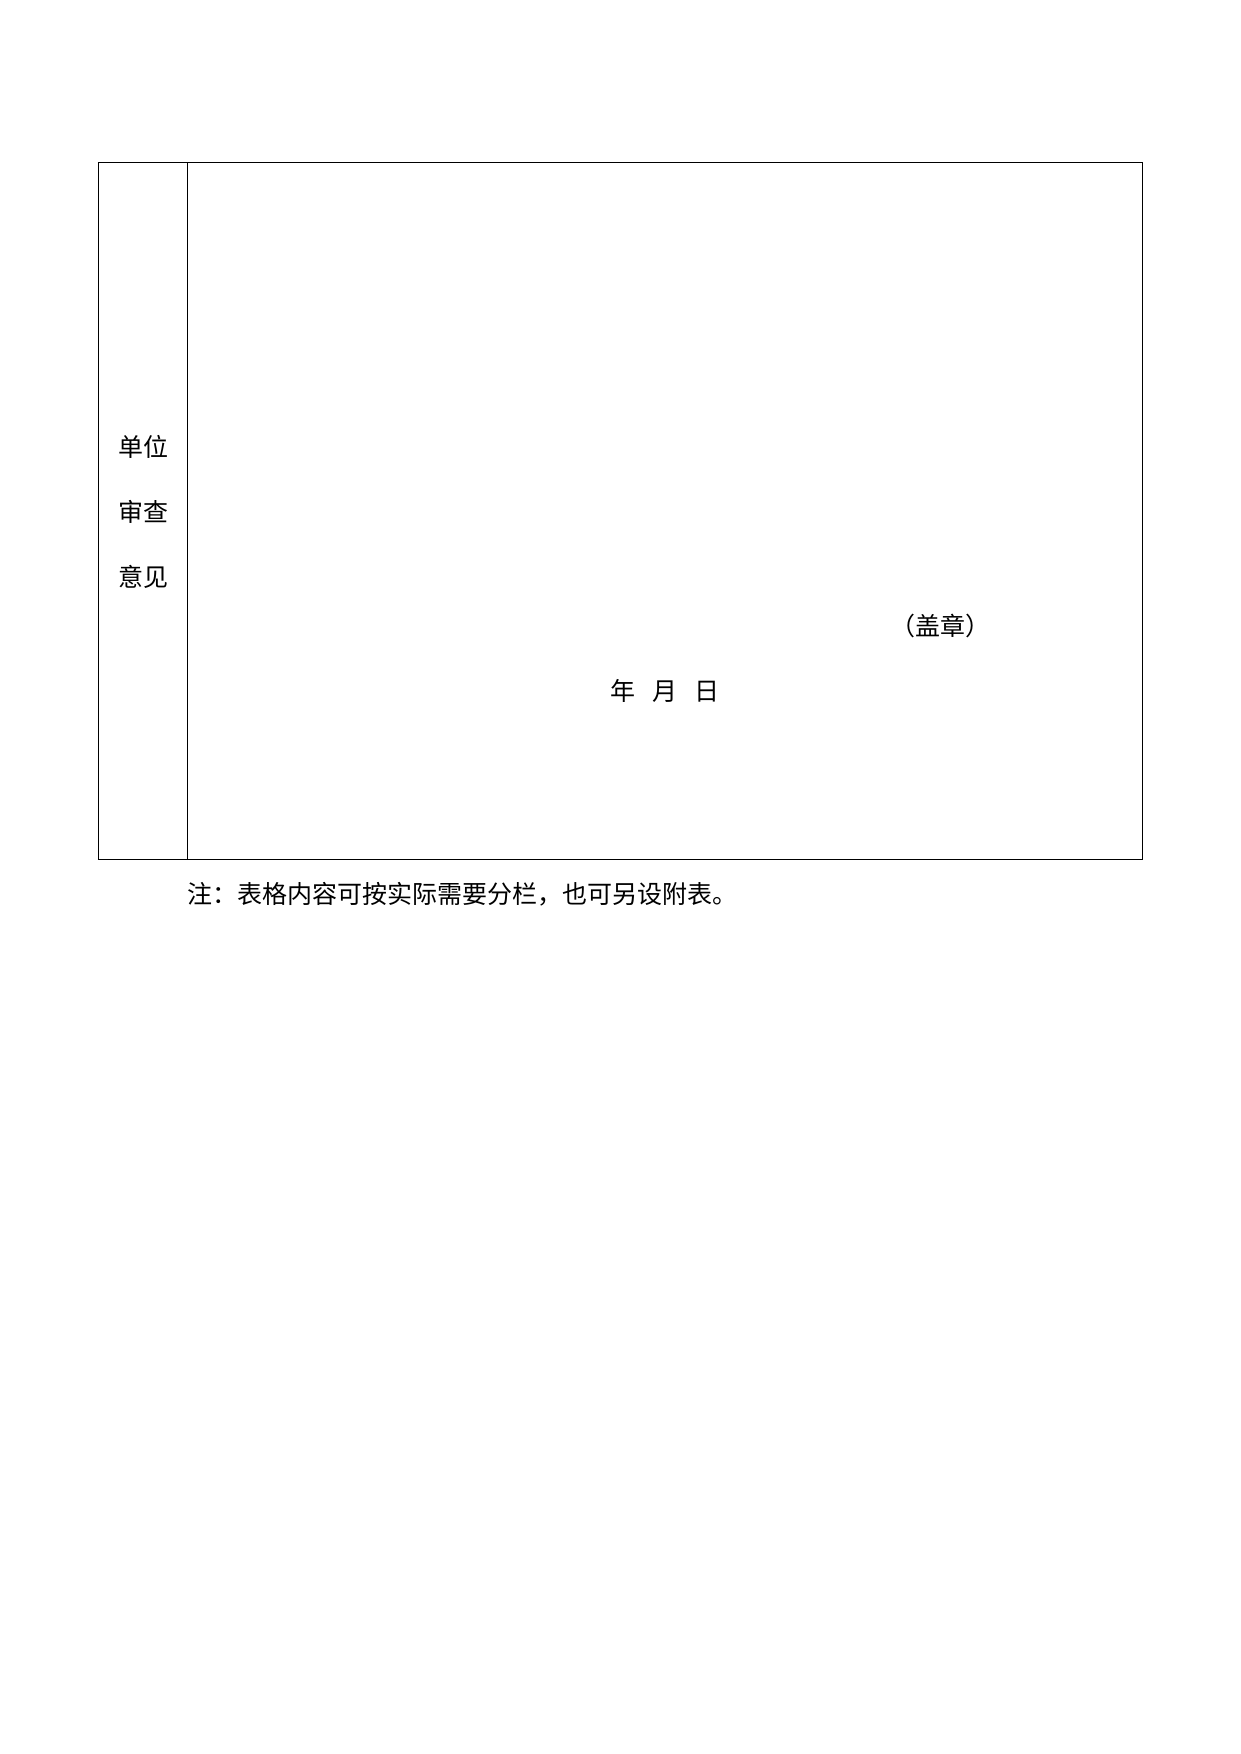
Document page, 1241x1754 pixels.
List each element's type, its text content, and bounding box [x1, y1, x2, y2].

table_cell 单位审查意见 [99, 163, 187, 859]
text 注：表格内容可按实际需要分栏，也可另设附表。 [187, 860, 1053, 925]
table_cell （盖章） 年 月 日 [188, 163, 1142, 859]
